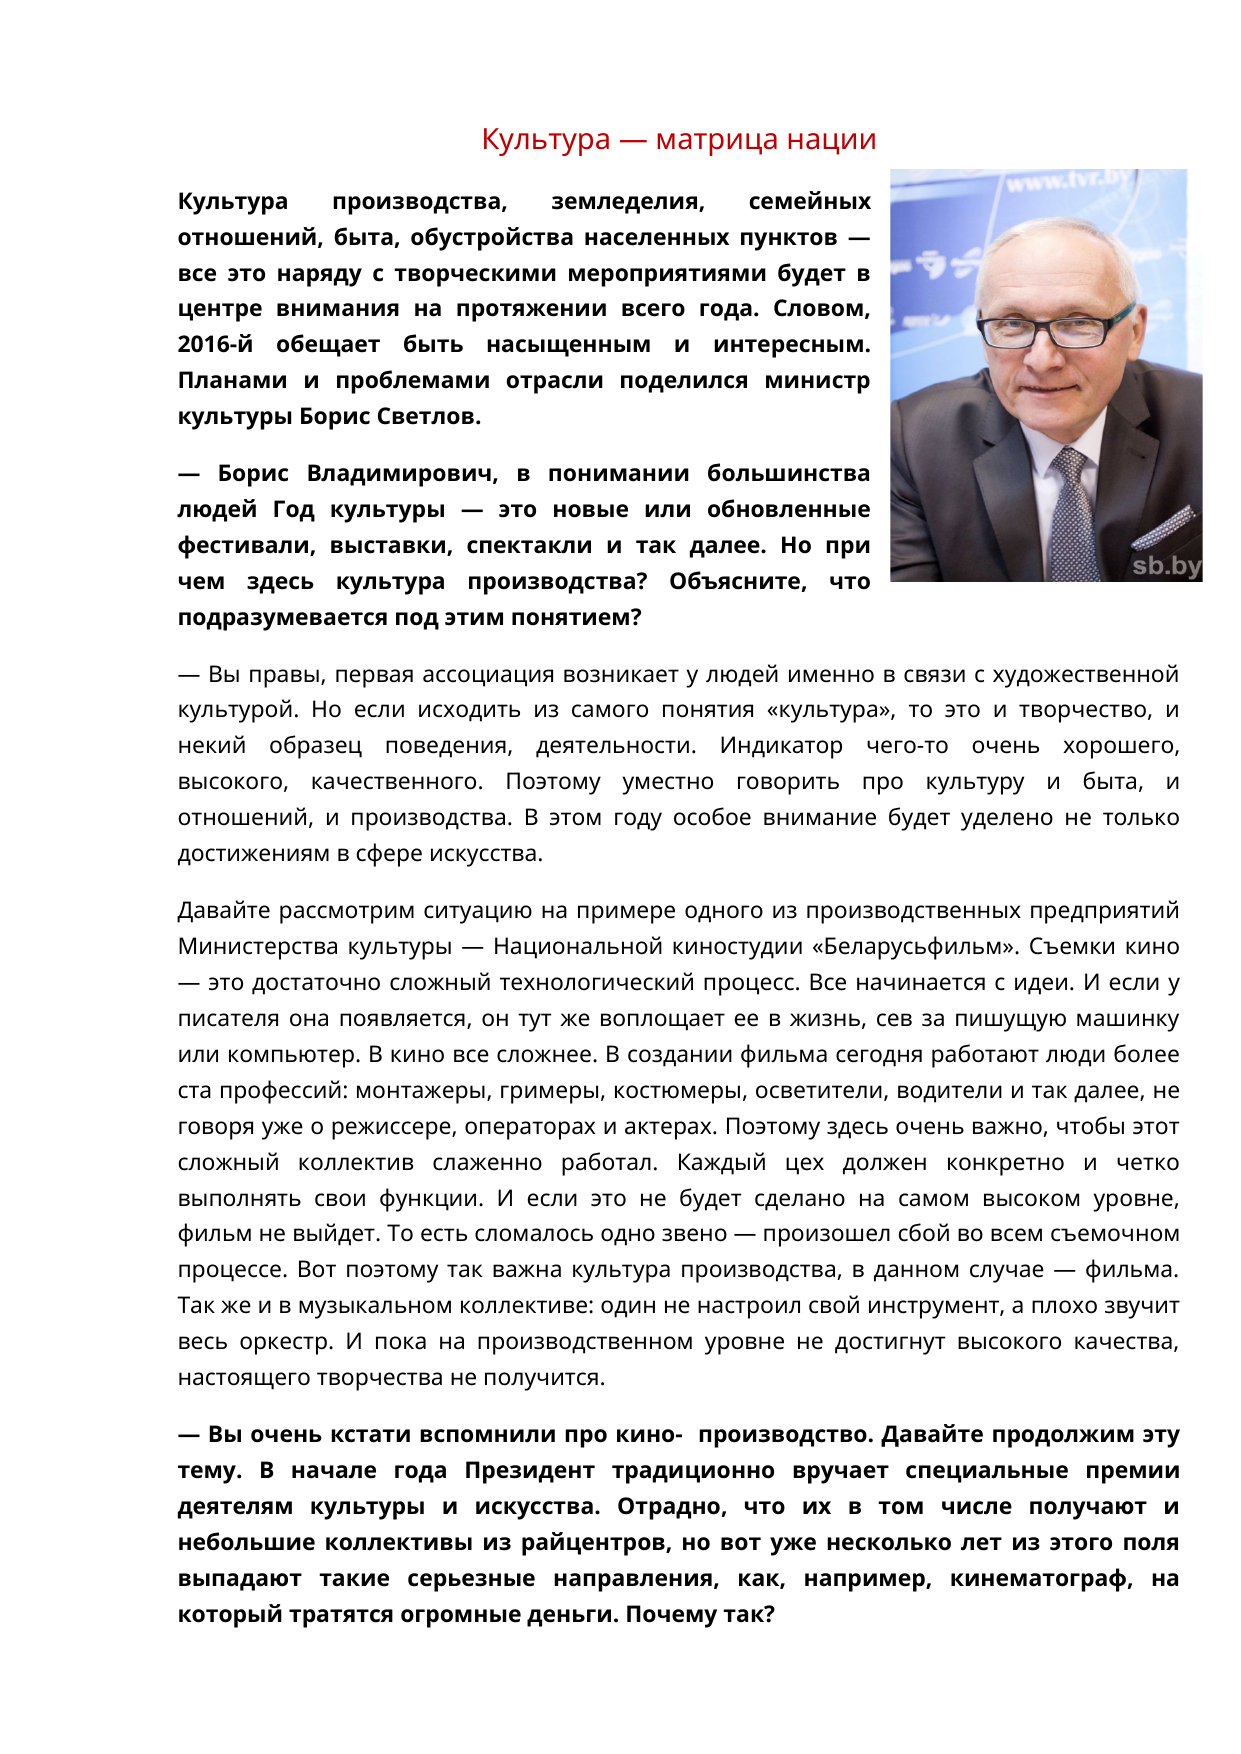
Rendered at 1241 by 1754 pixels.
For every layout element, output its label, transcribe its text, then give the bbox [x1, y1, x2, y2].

text — Вы очень кстати вспомнили про кино- производство. Давайте продолжим эту тему. В начале года Президент традиционно вручает специальные премии деятелям культуры и искусства. Отрадно, что их в том числе получают и небольшие коллективы из райцентров, но вот уже несколько лет из этого поля выпадают такие серьезные направления, как, например, кинематограф, на который тратятся огромные деньги. Почему так? [177, 1418, 1181, 1629]
text Культура производства, земледелия, семейных отношений, быта, обустройства населенных пунктов — все это наряду с творческими мероприятиями будет в центре внимания на протяжении всего года. Словом, 2016-й обещает быть насыщенным и интересным. Планами и проблемами отрасли поделился министр культуры Борис Светлов. [177, 184, 890, 431]
text — Вы правы, первая ассоциация возникает у людей именно в связи с художественной культурой. Но если исходить из самого понятия «культура», то это и творчество, и некий образец поведения, деятельности. Индикатор чего-то очень хорошего, высокого, качественного. Поэтому уместно говорить про культуру и быта, и отношений, и производства. В этом году особое внимание будет уделено не только достижениям в сфере искусства. [177, 657, 1181, 868]
picture [890, 169, 1203, 580]
text — Борис Владимирович, в понимании большинства людей Год культуры — это новые или обновленные фестивали, выставки, спектакли и так далее. Но при чем здесь культура производства? Объясните, что подразумевается под этим понятием? [177, 457, 1181, 632]
text Культура — матрица нации [177, 118, 1181, 158]
text Давайте рассмотрим ситуацию на примере одного из производственных предприятий Министерства культуры — Национальной киностудии «Беларусьфильм». Съемки кино — это достаточно сложный технологический процесс. Все начинается с идеи. И если у писателя она появляется, он тут же воплощает ее в жизнь, сев за пишущую машинку или компьютер. В кино все сложнее. В создании фильма сегодня работают люди более ста профессий: монтажеры, гримеры, костюмеры, осветители, водители и так далее, не говоря уже о режиссере, операторах и актерах. Поэтому здесь очень важно, чтобы этот сложный коллектив слаженно работал. Каждый цех должен конкретно и четко выполнять свои функции. И если это не будет сделано на самом высоком уровне, фильм не выйдет. То есть сломалось одно звено — произошел сбой во всем съемочном процессе. Вот поэтому так важна культура производства, в данном случае — фильма. Так же и в музыкальном коллективе: один не настроил свой инструмент, а плохо звучит весь оркестр. И пока на производственном уровне не достигнут высокого качества, настоящего творчества не получится. [177, 894, 1181, 1392]
